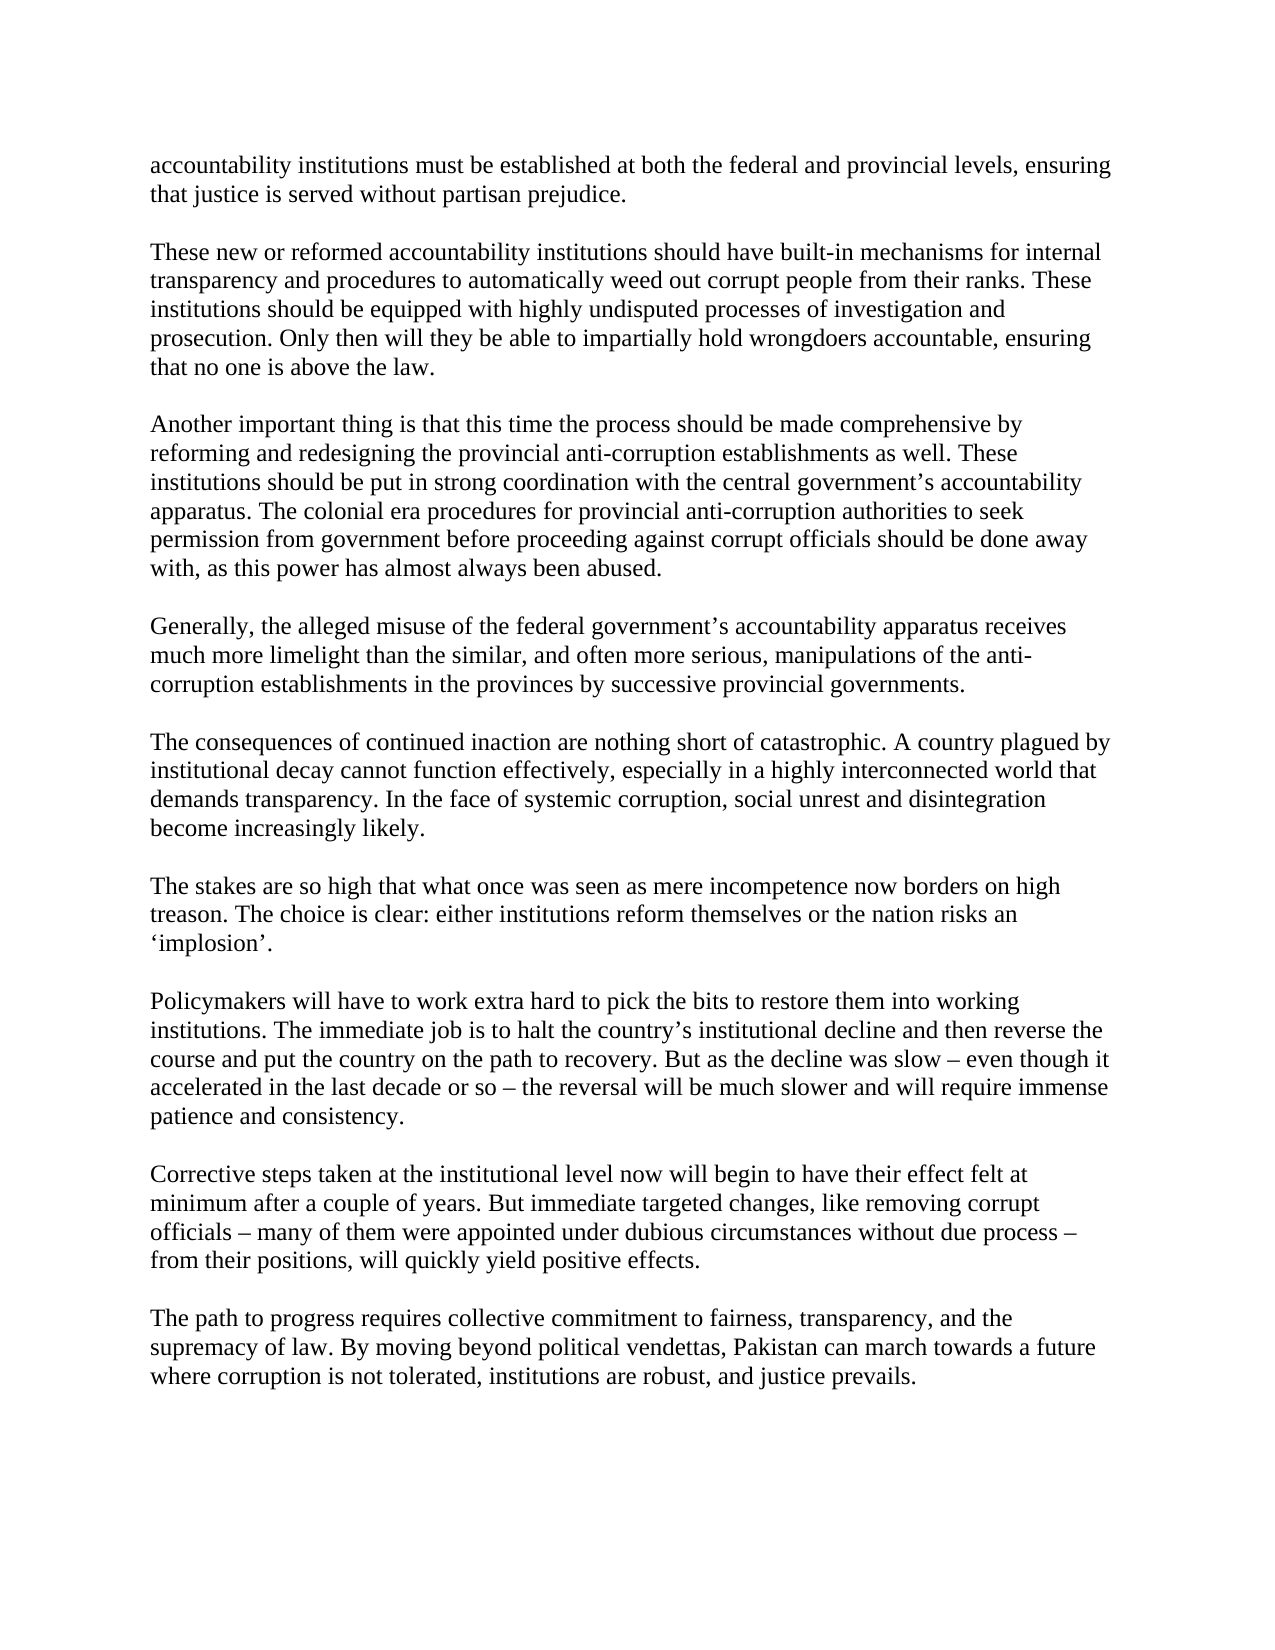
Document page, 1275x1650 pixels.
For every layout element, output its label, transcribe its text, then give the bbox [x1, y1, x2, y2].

text Another important thing is that this time the process should be made comprehensive by reforming and redesigning the provincial anti-corruption establishments as well. These institutions should be put in strong coordination with the central government’s accountability apparatus. The colonial era procedures for provincial anti-corruption authorities to seek permission from government before proceeding against corrupt officials should be done away with, as this power has almost always been abused. [150, 409, 1125, 582]
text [150, 150, 1125, 207]
text Generally, the alleged misuse of the federal government’s accountability apparatus receives much more limelight than the similar, and often more serious, manipulations of the anti-corruption establishments in the provinces by successive provincial governments. [150, 611, 1125, 697]
text The stakes are so high that what once was seen as mere incompetence now borders on high treason. The choice is clear: either institutions reform themselves or the nation risks an ‘implosion’. [150, 871, 1125, 957]
text The consequences of continued inaction are nothing short of catastrophic. A country plagued by institutional decay cannot function effectively, especially in a highly interconnected world that demands transparency. In the face of systemic corruption, social unrest and disintegration become increasingly likely. [150, 727, 1125, 842]
text Policymakers will have to work extra hard to pick the bits to restore them into working institutions. The immediate job is to halt the country’s institutional decline and then reverse the course and put the country on the path to recovery. But as the decline was slow – even though it accelerated in the last decade or so – the reversal will be much slower and will require immense patience and consistency. [150, 986, 1125, 1130]
text The path to progress requires collective commitment to fairness, transparency, and the supremacy of law. By moving beyond political vendettas, Pakistan can march towards a future where corruption is not tolerated, institutions are robust, and justice prevails. [150, 1303, 1125, 1389]
text Corrective steps taken at the institutional level now will begin to have their effect felt at minimum after a couple of years. But immediate targeted changes, like removing corrupt officials – many of them were appointed under dubious circumstances without due process – from their positions, will quickly yield positive effects. [150, 1159, 1125, 1274]
text These new or reformed accountability institutions should have built-in mechanisms for internal transparency and procedures to automatically weed out corrupt people from their ranks. These institutions should be equipped with highly undisputed processes of investigation and prosecution. Only then will they be able to impartially hold wrongdoers accountable, ensuring that no one is above the law. [150, 237, 1125, 380]
